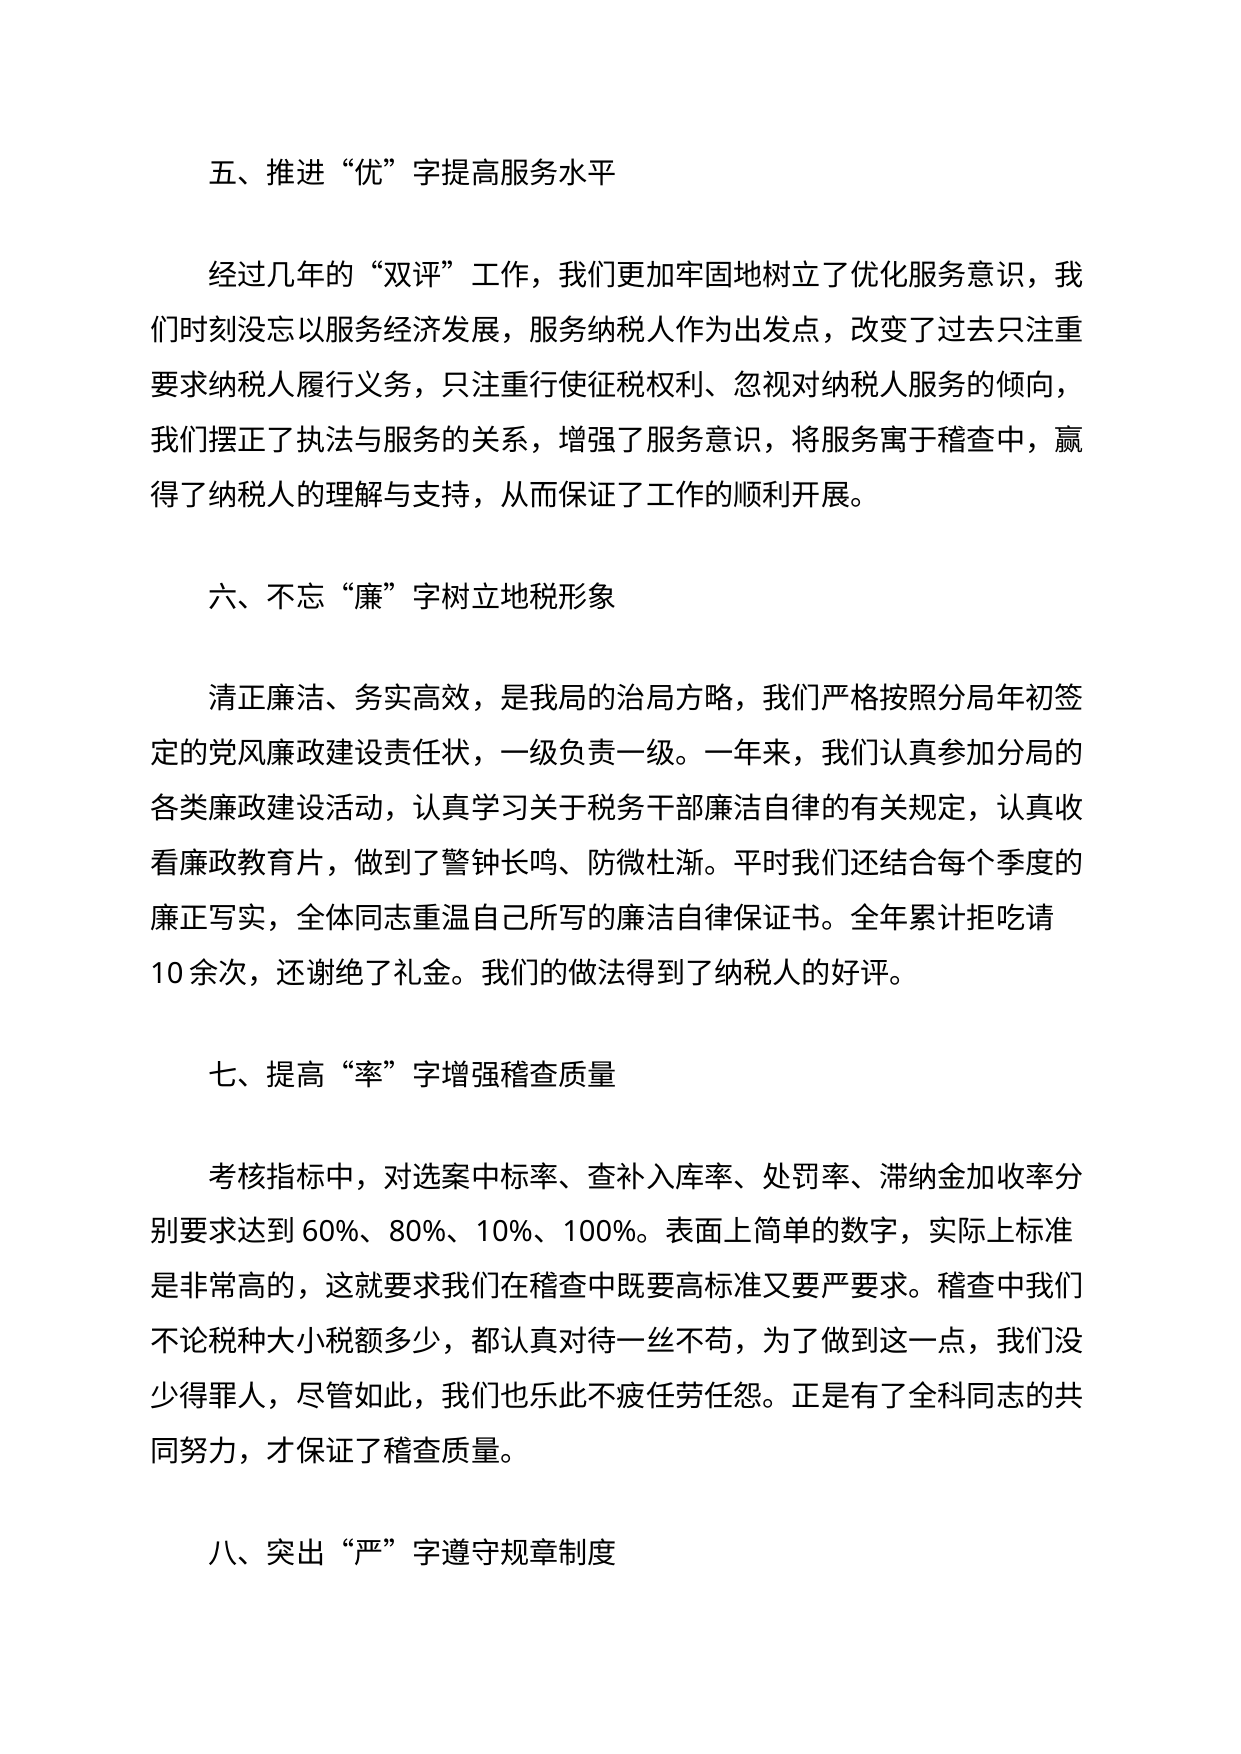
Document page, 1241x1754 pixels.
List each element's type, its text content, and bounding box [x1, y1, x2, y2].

text 六、不忘“廉”字树立地税形象 [150, 573, 1090, 615]
text 七、提高“率”字增强稽查质量 [150, 1051, 1090, 1094]
text 五、推进“优”字提高服务水平 [150, 150, 1090, 192]
text 经过几年的“双评”工作，我们更加牢固地树立了优化服务意识，我们时刻没忘以服务经济发展，服务纳税人作为出发点，改变了过去只注重要求纳税人履行义务，只注重行使征税权利、忽视对纳税人服务的倾向，我们摆正了执法与服务的关系，增强了服务意识，将服务寓于稽查中，赢得了纳税人的理解与支持，从而保证了工作的顺利开展。 [150, 252, 1090, 514]
text 清正廉洁、务实高效，是我局的治局方略，我们严格按照分局年初签定的党风廉政建设责任状，一级负责一级。一年来，我们认真参加分局的各类廉政建设活动，认真学习关于税务干部廉洁自律的有关规定，认真收看廉政教育片，做到了警钟长鸣、防微杜渐。平时我们还结合每个季度的廉正写实，全体同志重温自己所写的廉洁自律保证书。全年累计拒吃请10余次，还谢绝了礼金。我们的做法得到了纳税人的好评。 [150, 675, 1090, 992]
text 八、突出“严”字遵守规章制度 [150, 1529, 1090, 1572]
text 考核指标中，对选案中标率、查补入库率、处罚率、滞纳金加收率分别要求达到60%、80%、10%、100%。表面上简单的数字，实际上标准是非常高的，这就要求我们在稽查中既要高标准又要严要求。稽查中我们不论税种大小税额多少，都认真对待一丝不苟，为了做到这一点，我们没少得罪人，尽管如此，我们也乐此不疲任劳任怨。正是有了全科同志的共同努力，才保证了稽查质量。 [150, 1153, 1090, 1470]
